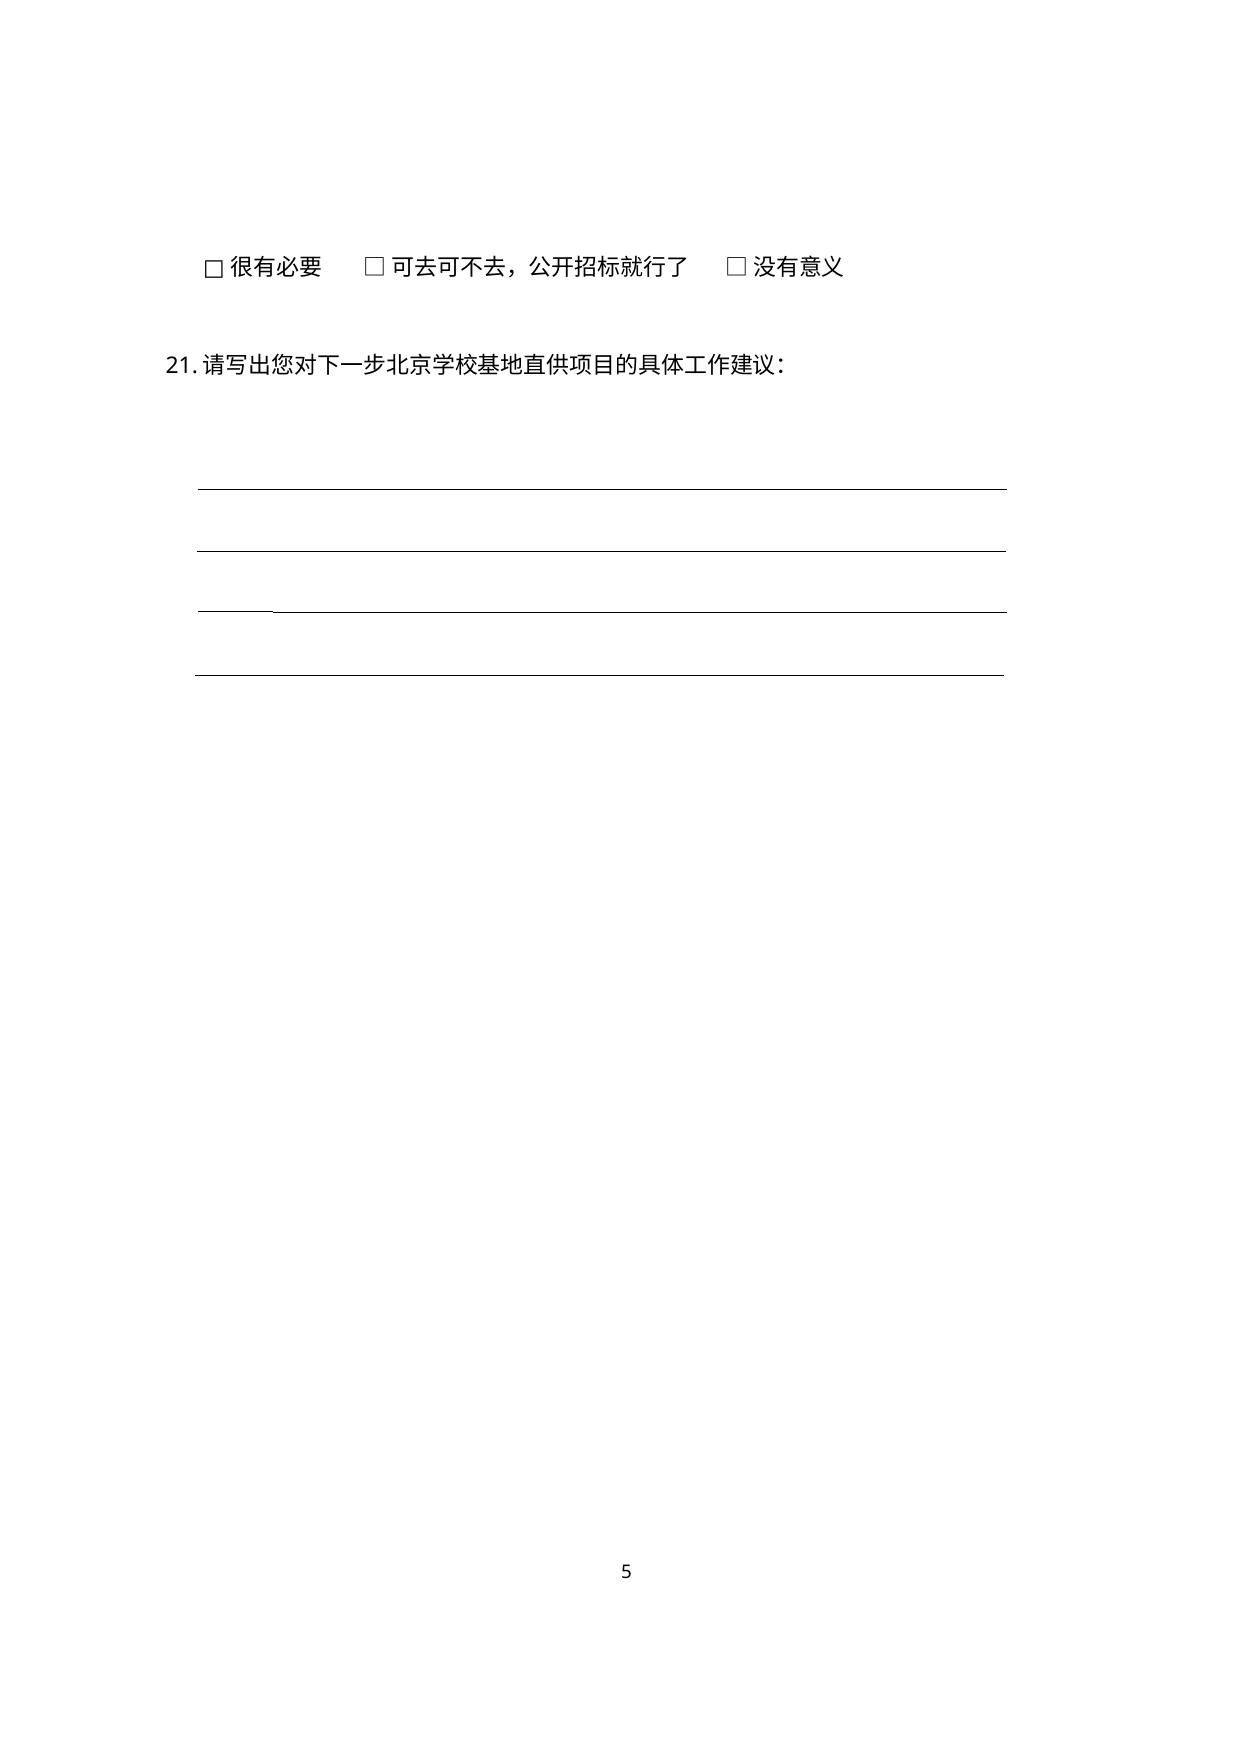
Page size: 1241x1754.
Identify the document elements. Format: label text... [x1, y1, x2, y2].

list □ 很有必要 □ 可去可不去，公开招标就行了 □ 没有意义 [203, 233, 1087, 298]
list 请写出您对下一步北京学校基地直供项目的具体工作建议： [165, 331, 1087, 396]
